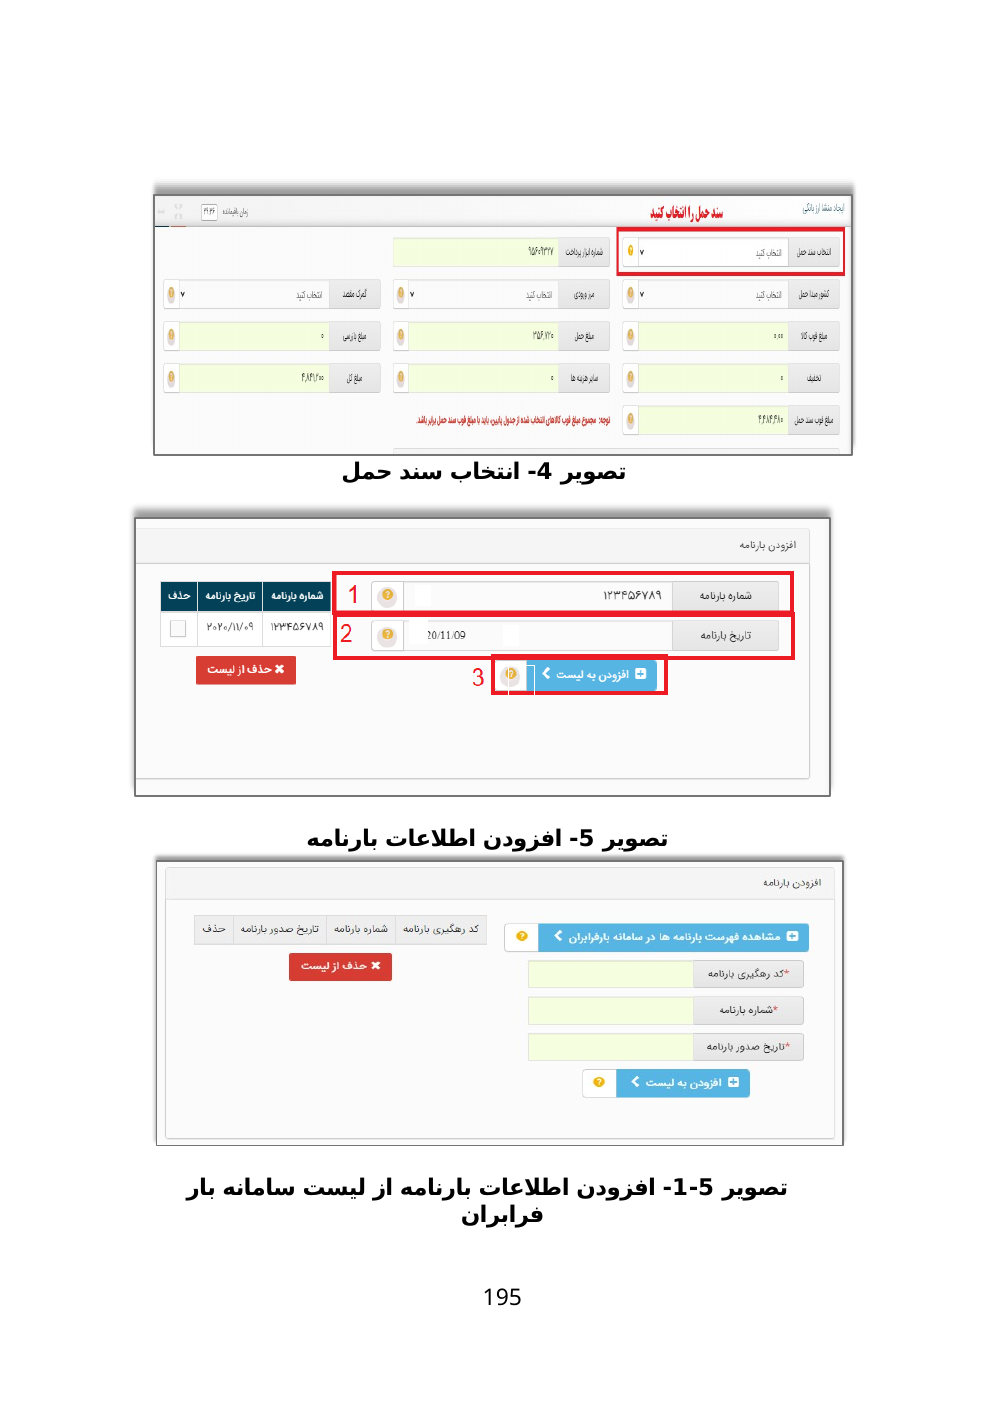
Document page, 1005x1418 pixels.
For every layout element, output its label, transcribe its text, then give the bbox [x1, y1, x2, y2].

picture [150, 852, 849, 1147]
picture [155, 196, 851, 454]
picture [128, 502, 838, 796]
picture [136, 519, 829, 795]
picture [150, 177, 857, 455]
